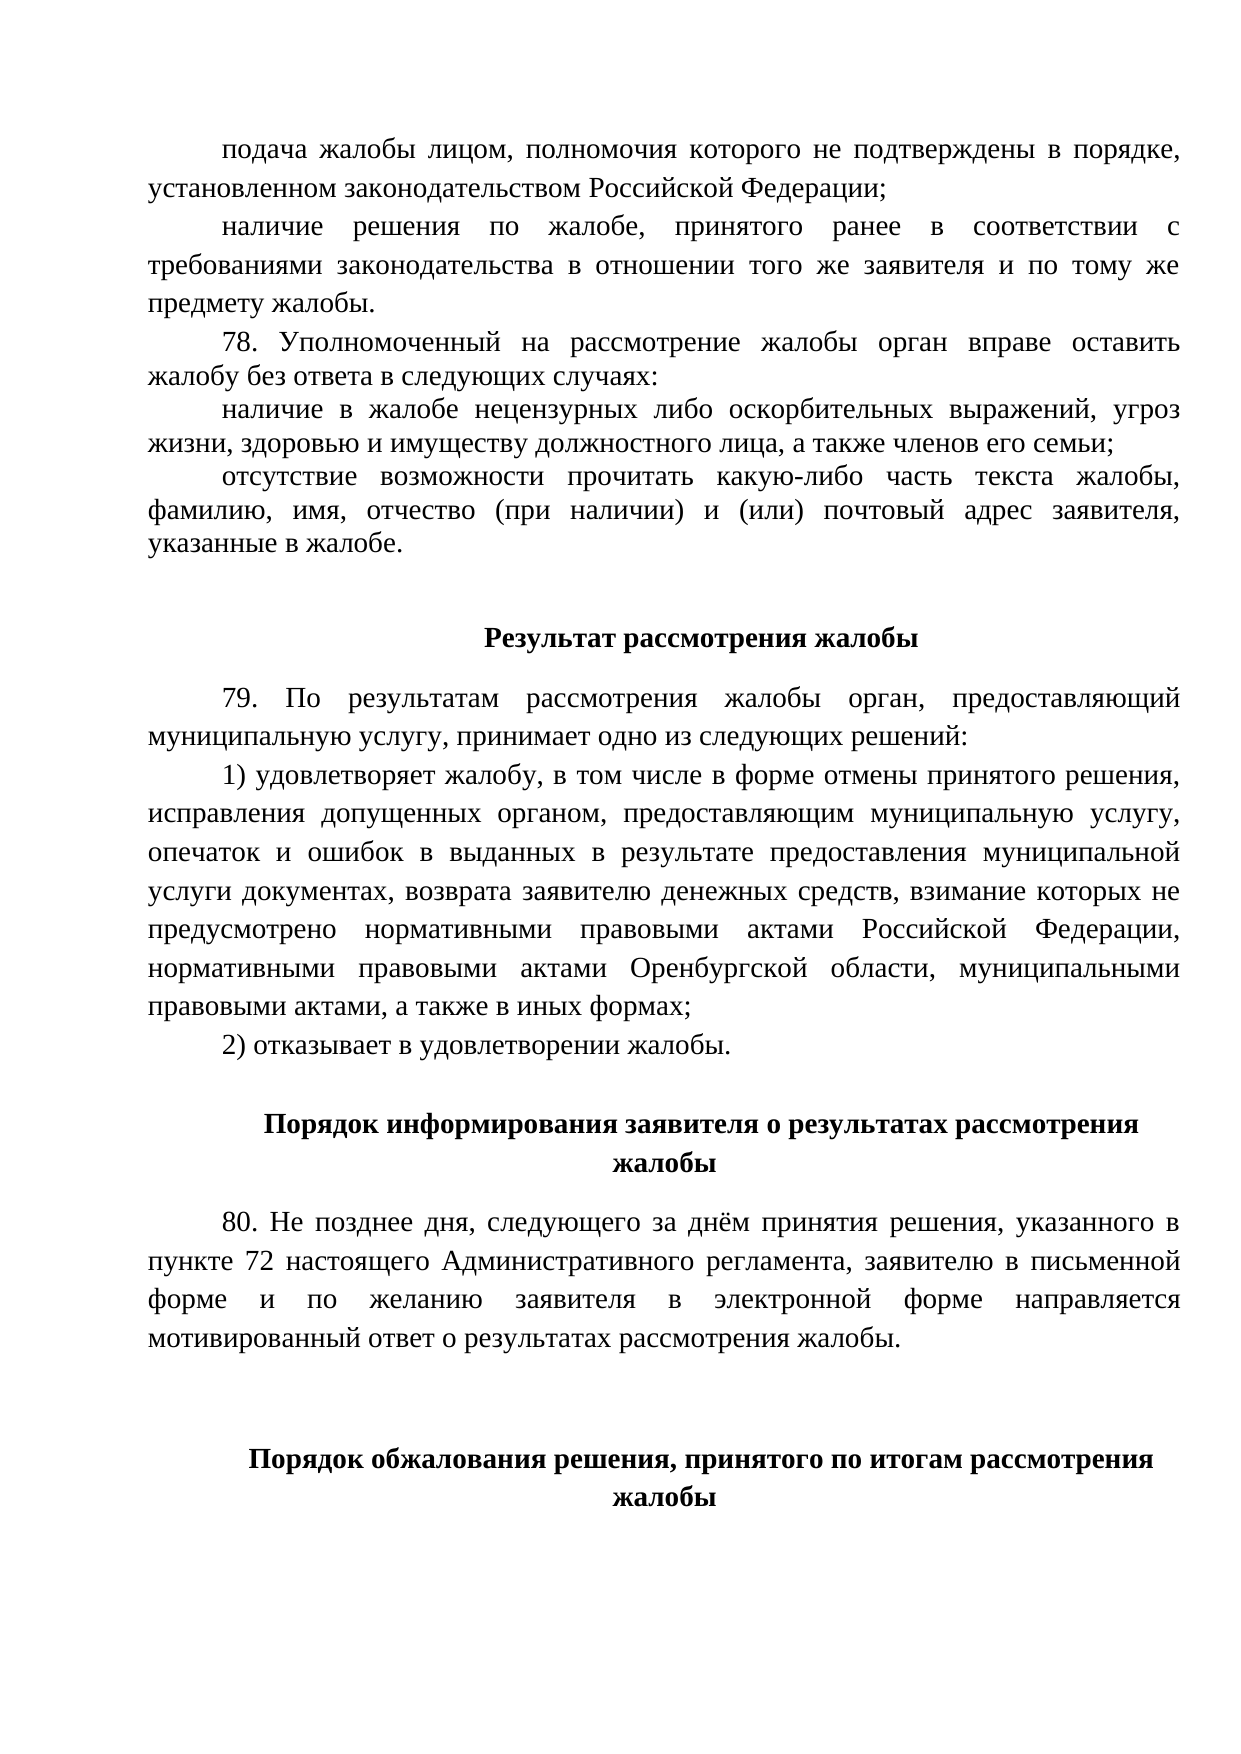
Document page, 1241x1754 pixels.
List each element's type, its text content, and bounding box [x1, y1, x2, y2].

text подача жалобы лицом, полномочия которого не подтверждены в порядке, установленном законодательством Российской Федерации; [148, 131, 1181, 203]
text 78. Уполномоченный на рассмотрение жалобы орган вправе оставить жалобу без ответа в следующих случаях: [148, 324, 1181, 391]
text Порядок информирования заявителя о результатах рассмотрения жалобы [148, 1106, 1181, 1178]
text 1) удовлетворяет жалобу, в том числе в форме отмены принятого решения, исправления допущенных органом, предоставляющим муниципальную услугу, опечаток и ошибок в выданных в результате предоставления муниципальной услуги документах, возврата заявителю денежных средств, взимание которых не предусмотрено нормативными правовыми актами Российской Федерации, нормативными правовыми актами Оренбургской области, муниципальными правовыми актами, а также в иных формах; [148, 757, 1181, 1022]
text Результат рассмотрения жалобы [148, 621, 1181, 654]
text 79. По результатам рассмотрения жалобы орган, предоставляющий муниципальную услугу, принимает одно из следующих решений: [148, 680, 1181, 752]
text отсутствие возможности прочитать какую-либо часть текста жалобы, фамилию, имя, отчество (при наличии) и (или) почтовый адрес заявителя, указанные в жалобе. [148, 458, 1181, 559]
text 80. Не позднее дня, следующего за днём принятия решения, указанного в пункте 72 настоящего Административного регламента, заявителю в письменной форме и по желанию заявителя в электронной форме направляется мотивированный ответ о результатах рассмотрения жалобы. [148, 1204, 1181, 1353]
text 2) отказывает в удовлетворении жалобы. [148, 1027, 1181, 1060]
text Порядок обжалования решения, принятого по итогам рассмотрения жалобы [148, 1441, 1181, 1513]
text наличие в жалобе нецензурных либо оскорбительных выражений, угроз жизни, здоровью и имуществу должностного лица, а также членов его семьи; [148, 391, 1181, 458]
text наличие решения по жалобе, принятого ранее в соответствии с требованиями законодательства в отношении того же заявителя и по тому же предмету жалобы. [148, 208, 1181, 319]
